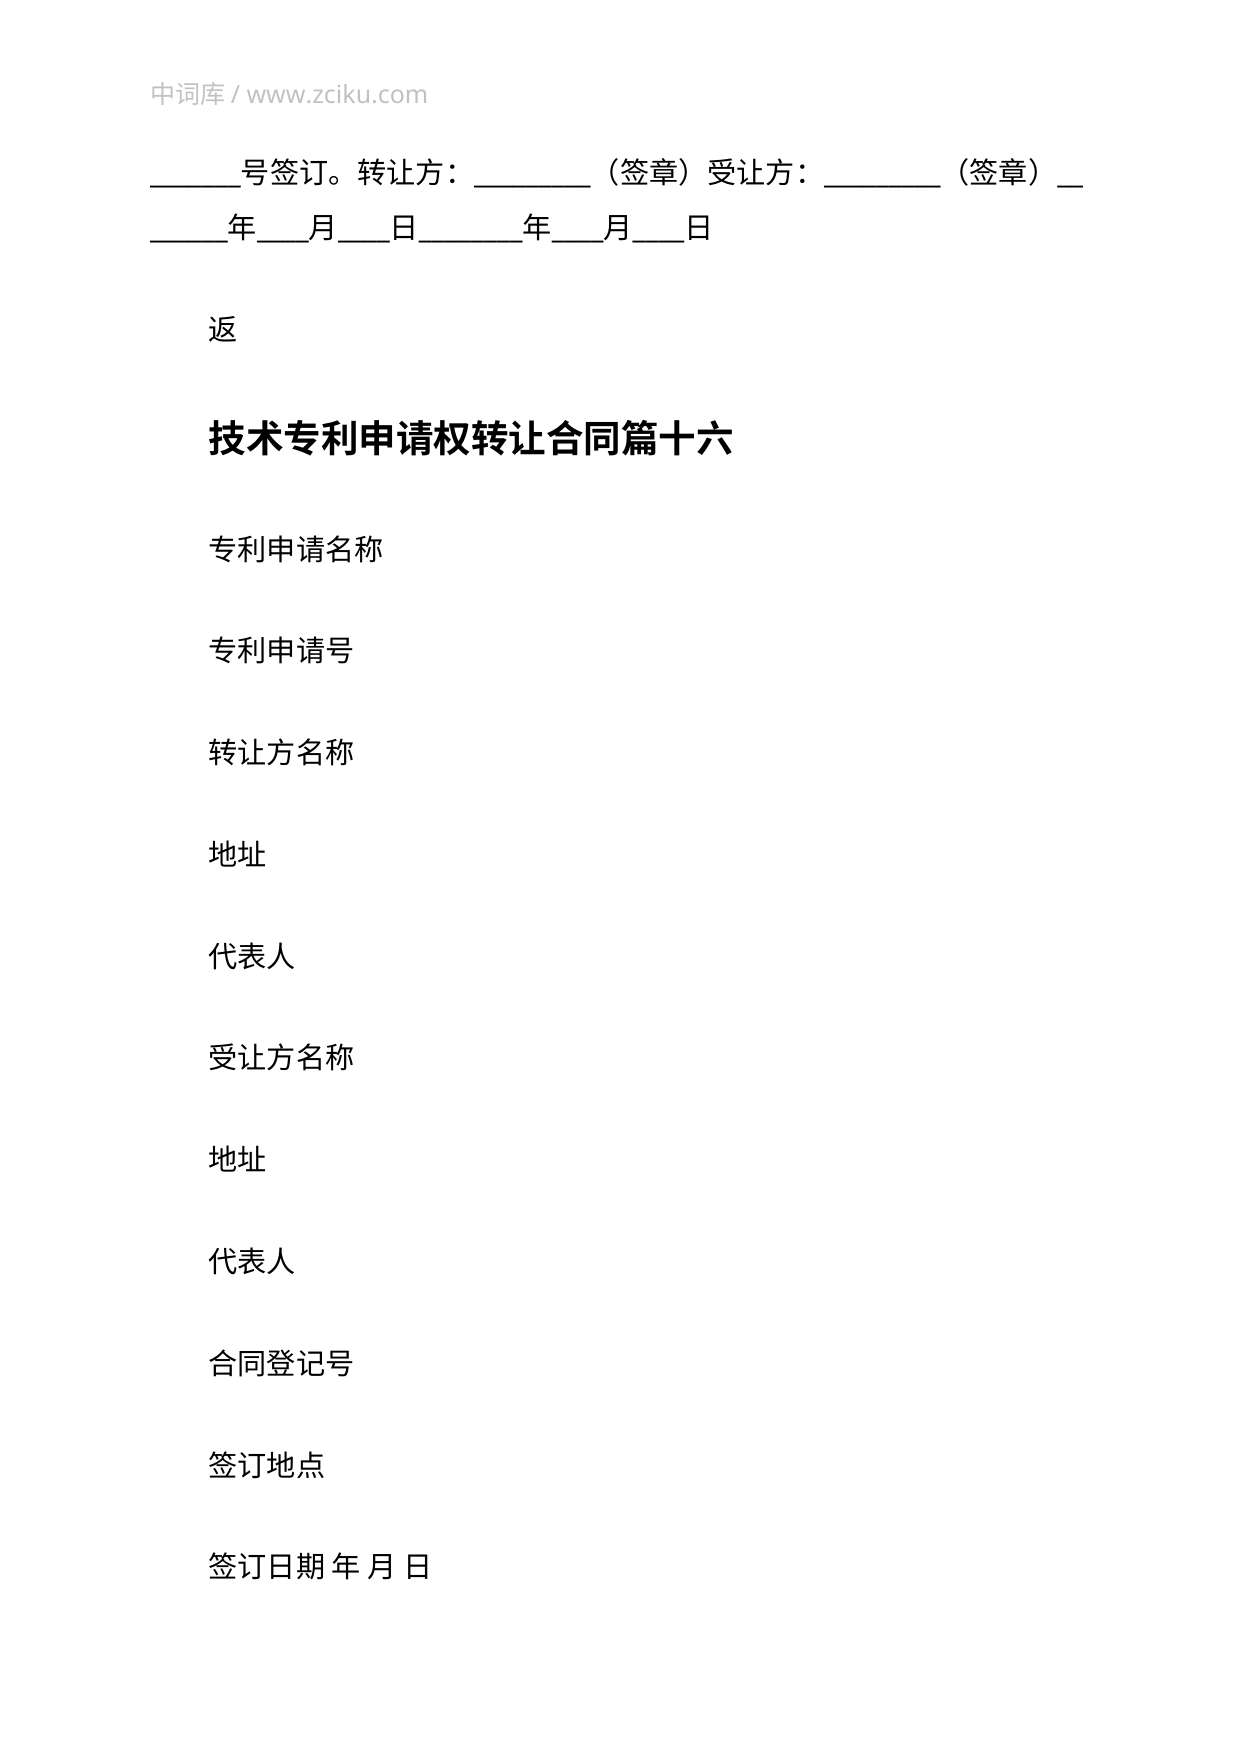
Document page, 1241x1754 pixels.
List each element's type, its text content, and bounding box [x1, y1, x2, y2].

text 受让方名称 [150, 1035, 1090, 1077]
text 合同登记号 [150, 1340, 1090, 1383]
text 转让方名称 [150, 730, 1090, 772]
text 专利申请号 [150, 628, 1090, 670]
text 签订地点 [150, 1442, 1090, 1484]
text 专利申请名称 [150, 526, 1090, 568]
text 地址 [150, 831, 1090, 874]
text 返 [150, 307, 1090, 349]
text 地址 [150, 1137, 1090, 1179]
text 签订日期 年 月 日 [150, 1544, 1090, 1586]
text 代表人 [150, 1238, 1090, 1281]
text 代表人 [150, 933, 1090, 976]
text 技术专利申请权转让合同篇十六 [150, 409, 1090, 463]
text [150, 150, 1090, 247]
